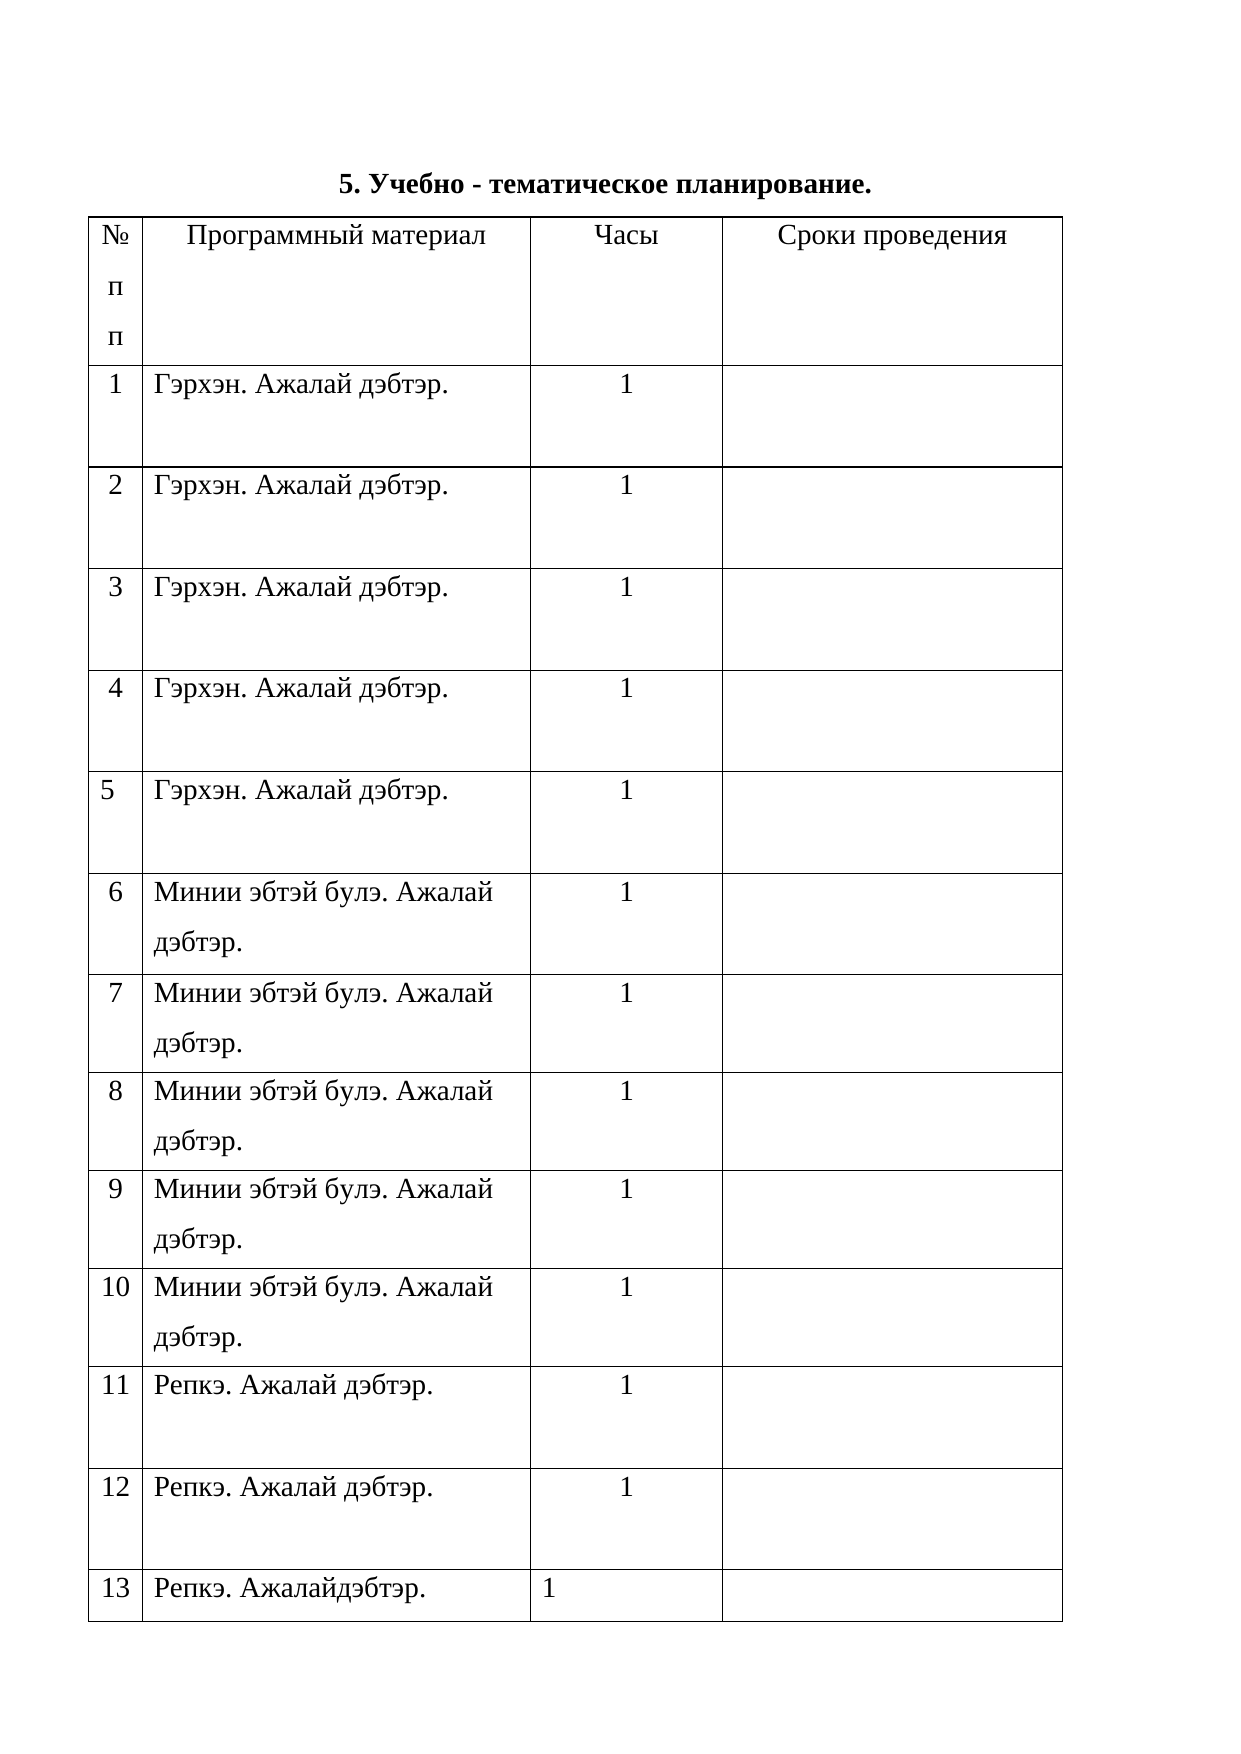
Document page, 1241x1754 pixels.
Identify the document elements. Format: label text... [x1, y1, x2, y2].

table_cell [723, 468, 1062, 568]
table_cell 1 [531, 1171, 722, 1268]
table_cell [723, 874, 1062, 974]
table_cell 1 [531, 1469, 722, 1569]
table_cell 7 [89, 975, 142, 1072]
table_cell 10 [89, 1269, 142, 1366]
table_cell [723, 772, 1062, 873]
table_cell [723, 1171, 1062, 1268]
table_cell 8 [89, 1073, 142, 1170]
table_cell 11 [89, 1367, 142, 1468]
table_cell Минии эбтэй булэ. Ажалай дэбтэр. [143, 1269, 530, 1366]
table_header Часы [531, 218, 722, 365]
table_cell [723, 1269, 1062, 1366]
table_cell [723, 366, 1062, 466]
table_cell Гэрхэн. Ажалай дэбтэр. [143, 366, 530, 466]
text 5. Учебно - тематическое планирование. [88, 166, 1122, 200]
table_cell [723, 1367, 1062, 1468]
table_cell 1 [531, 1269, 722, 1366]
table_cell 1 [531, 975, 722, 1072]
table_cell 12 [89, 1469, 142, 1569]
table_cell 2 [89, 468, 142, 568]
table_cell [723, 1570, 1062, 1621]
table_cell Гэрхэн. Ажалай дэбтэр. [143, 468, 530, 568]
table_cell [143, 1570, 530, 1621]
table_header Сроки проведения [723, 218, 1062, 365]
table_cell Репкэ. Ажалай дэбтэр. [143, 1469, 530, 1569]
table_cell Гэрхэн. Ажалай дэбтэр. [143, 671, 530, 771]
table_cell 1 [531, 366, 722, 466]
table_cell [723, 975, 1062, 1072]
table_cell 1 [531, 1073, 722, 1170]
table_cell 9 [89, 1171, 142, 1268]
table_cell 1 [531, 671, 722, 771]
table_cell Гэрхэн. Ажалай дэбтэр. [143, 569, 530, 669]
table_cell Минии эбтэй булэ. Ажалай дэбтэр. [143, 1171, 530, 1268]
table_cell [723, 671, 1062, 771]
table_cell Гэрхэн. Ажалай дэбтэр. [143, 772, 530, 873]
table_cell 4 [89, 671, 142, 771]
table_cell 5 [89, 772, 142, 873]
table_cell 13 [89, 1570, 142, 1621]
table_cell 1 [531, 569, 722, 669]
table_cell [723, 569, 1062, 669]
table_cell 1 [531, 468, 722, 568]
table_cell Репкэ. Ажалай дэбтэр. [143, 1367, 530, 1468]
table_cell Минии эбтэй булэ. Ажалай дэбтэр. [143, 874, 530, 974]
table_cell Минии эбтэй булэ. Ажалай дэбтэр. [143, 975, 530, 1072]
table_cell 6 [89, 874, 142, 974]
table_header № пп [89, 218, 142, 365]
table_cell Минии эбтэй булэ. Ажалай дэбтэр. [143, 1073, 530, 1170]
table_cell 3 [89, 569, 142, 669]
table_header Программный материал [143, 218, 530, 365]
table_cell 1 [531, 772, 722, 873]
table_cell 1 [531, 1367, 722, 1468]
table_cell 1 [531, 1570, 722, 1621]
table_cell 1 [531, 874, 722, 974]
table_cell 1 [89, 366, 142, 466]
table_cell [723, 1469, 1062, 1569]
table_cell [723, 1073, 1062, 1170]
